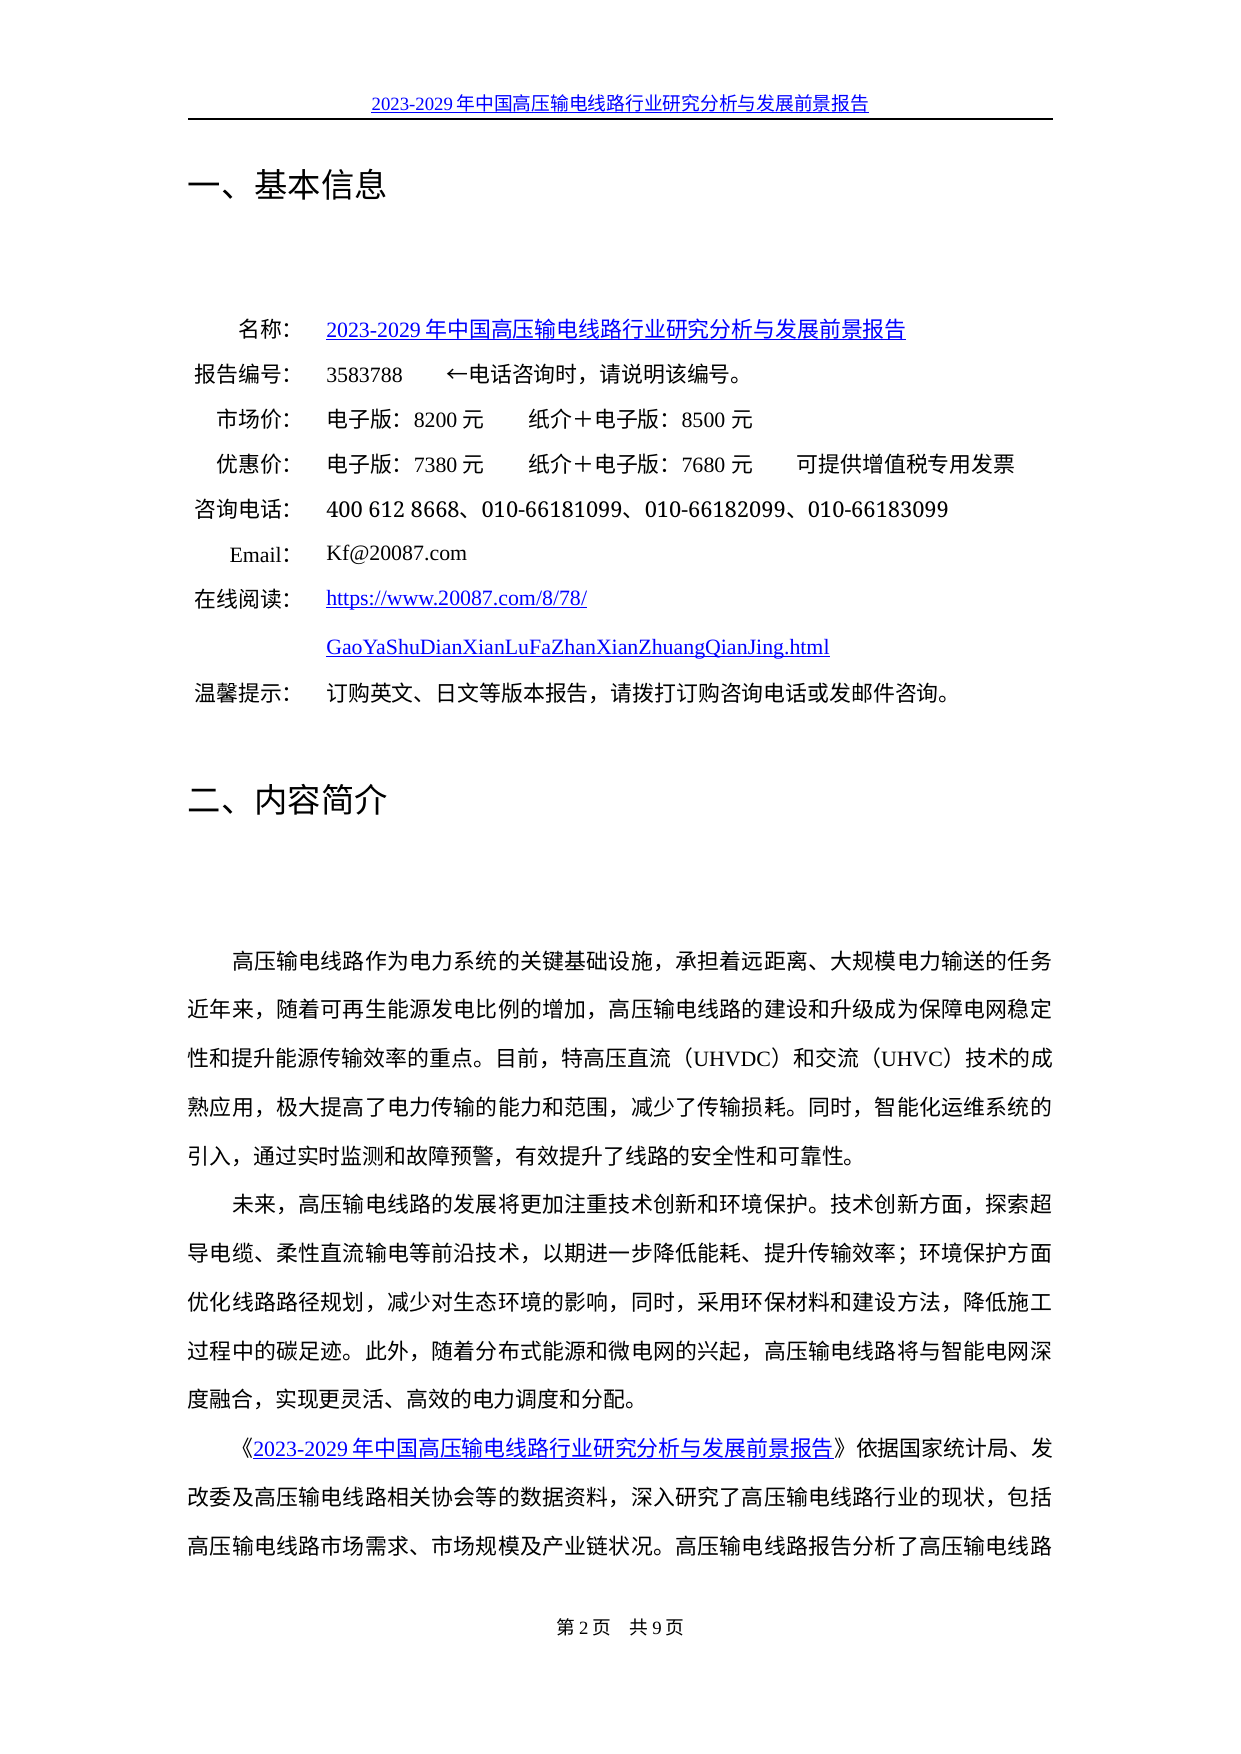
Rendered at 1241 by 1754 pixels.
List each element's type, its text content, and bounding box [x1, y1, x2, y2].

table_cell 电子版：7380 元 纸介＋电子版：7680 元 可提供增值税专用发票 [315, 447, 1073, 492]
table_cell 咨询电话： [167, 492, 315, 537]
table_cell 报告编号： [167, 357, 315, 402]
table_cell Kf@20087.com [315, 537, 1073, 582]
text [187, 943, 1053, 1561]
table_cell 电子版：8200 元 纸介＋电子版：8500 元 [315, 402, 1073, 447]
table_header 2023-2029年中国高压输电线路行业研究分析与发展前景报告 [315, 312, 1073, 357]
table_cell 在线阅读： [167, 582, 315, 675]
table_cell Email： [167, 537, 315, 582]
table_cell 订购英文、日文等版本报告，请拨打订购咨询电话或发邮件咨询。 [315, 675, 1073, 720]
table_cell [315, 582, 1073, 675]
table_cell 3583788 ←电话咨询时，请说明该编号。 [315, 357, 1073, 402]
title 一、基本信息 [187, 150, 1053, 215]
title 二、内容简介 [187, 766, 1053, 831]
table_cell 温馨提示： [167, 675, 315, 720]
table_cell 400 612 8668、010-66181099、010-66182099、010-66183099 [315, 492, 1073, 537]
table_cell 市场价： [167, 402, 315, 447]
table_header 名称： [167, 312, 315, 357]
table_cell 优惠价： [167, 447, 315, 492]
